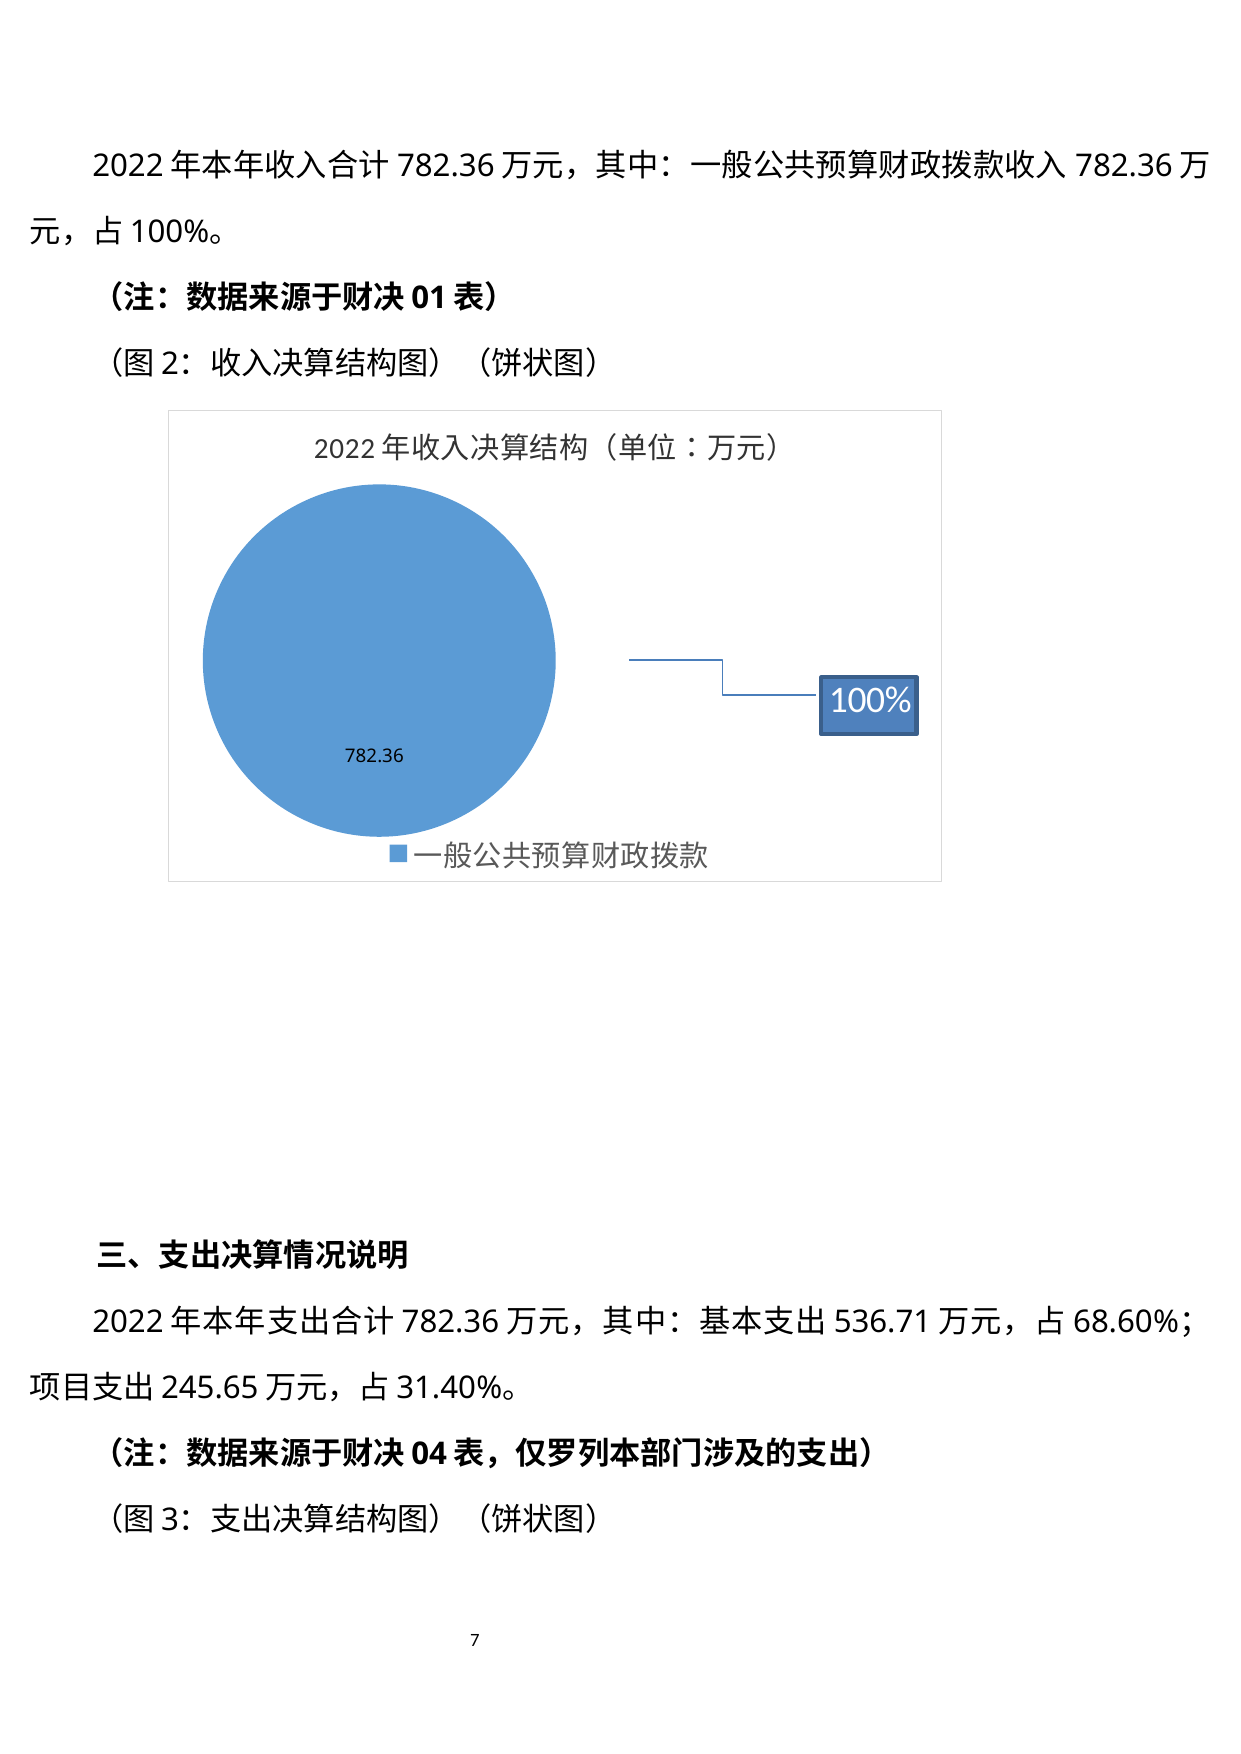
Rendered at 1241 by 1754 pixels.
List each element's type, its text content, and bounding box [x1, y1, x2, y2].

list 三、支出决算情况说明 [96, 1219, 1211, 1286]
text （注：数据来源于财决01表） [29, 262, 1211, 328]
text 2022年本年支出合计782.36万元，其中：基本支出536.71万元，占68.60%；项目支出245.65万元，占31.40%。 [29, 1286, 1211, 1418]
text 2022年本年收入合计782.36万元，其中：一般公共预算财政拨款收入782.36万元，占100%。 [29, 130, 1211, 262]
text （图3：支出决算结构图）（饼状图） [29, 1484, 1211, 1550]
text （图2：收入决算结构图）（饼状图） [29, 328, 1211, 394]
text （注：数据来源于财决04表，仅罗列本部门涉及的支出） [29, 1418, 1211, 1484]
